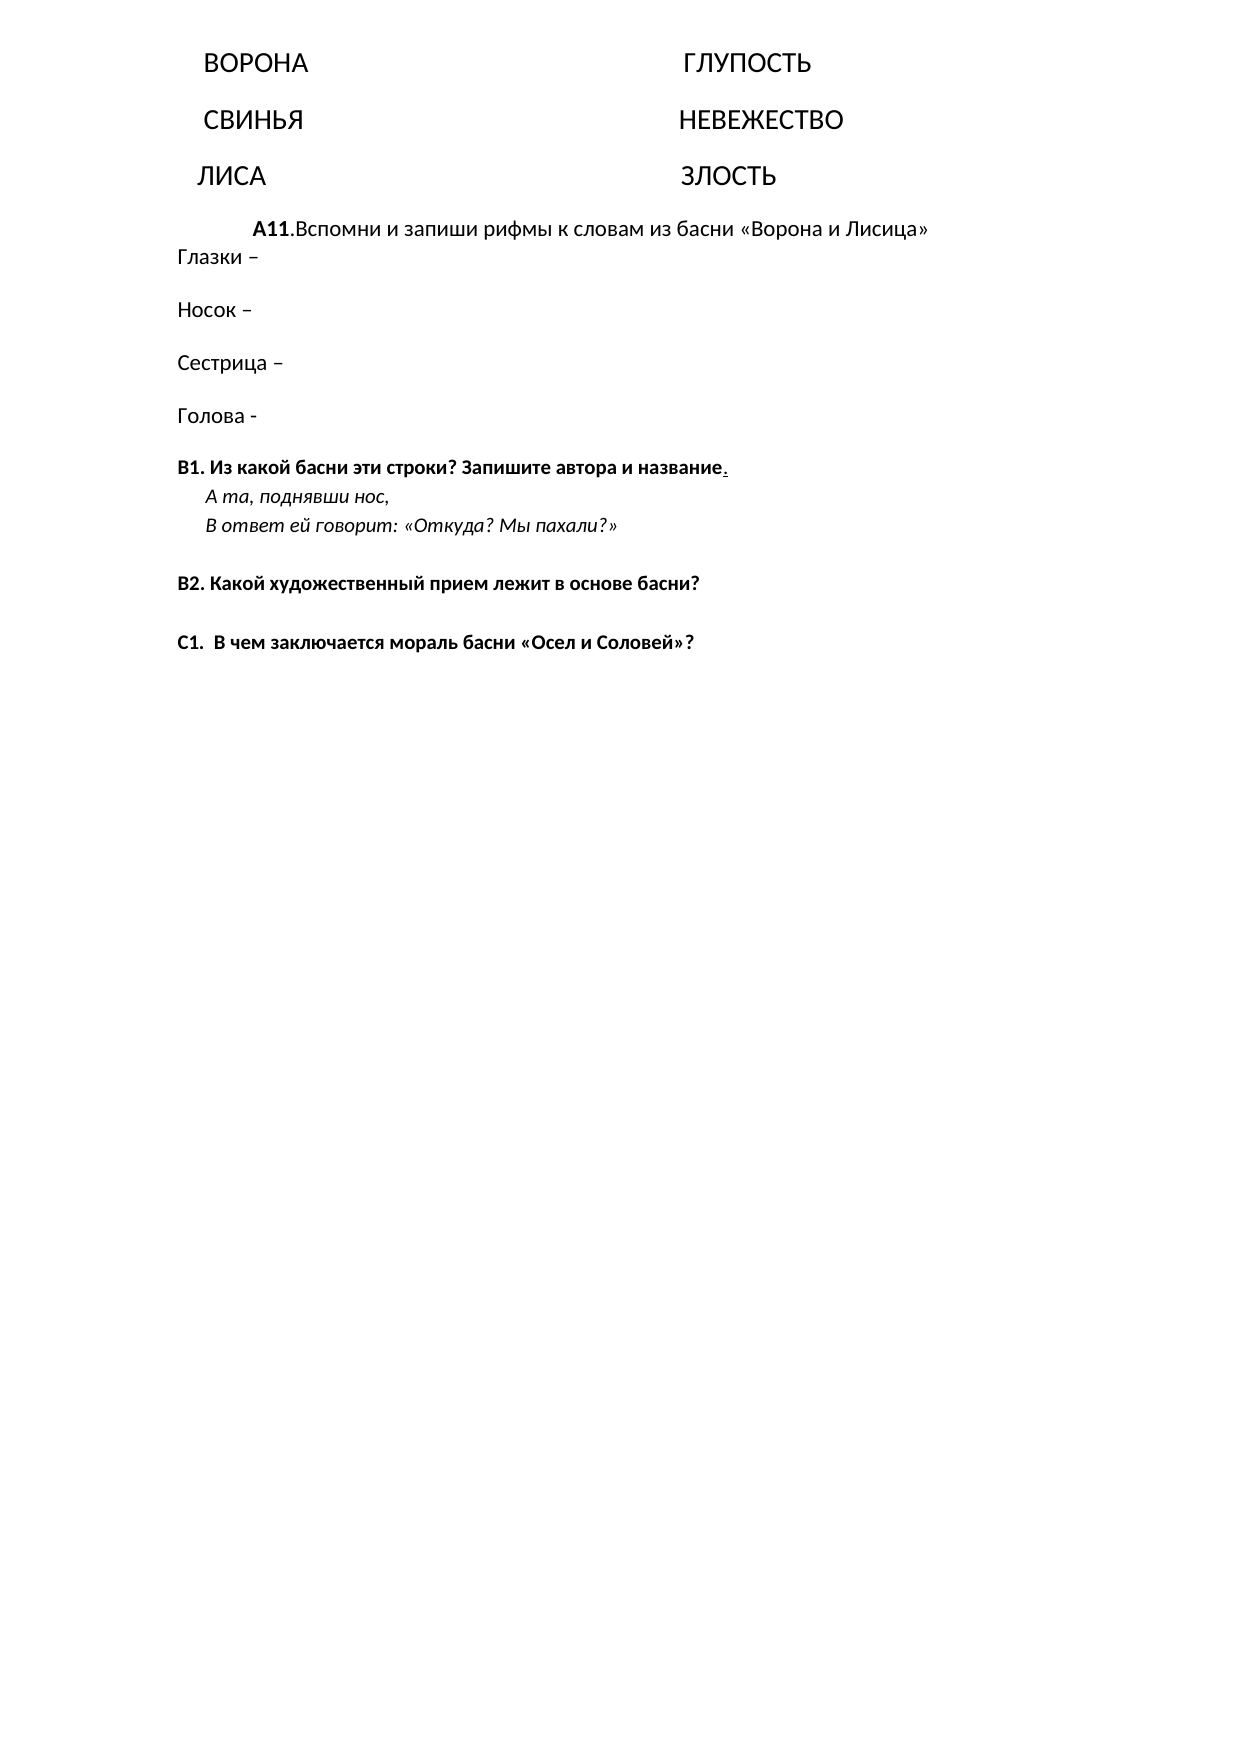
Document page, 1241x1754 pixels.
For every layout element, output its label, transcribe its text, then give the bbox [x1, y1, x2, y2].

text Голова - [177, 401, 1152, 429]
text В2. Какой художественный прием лежит в основе басни? [177, 571, 1152, 596]
text Носок – [177, 295, 1152, 323]
text В ответ ей говорит: «Откуда? Мы пахали?» [177, 512, 1152, 538]
text Сестрица – [177, 348, 1152, 376]
text СВИНЬЯ НЕВЕЖЕСТВО [177, 101, 1152, 136]
text А та, поднявши нос, [177, 483, 1152, 508]
text Глазки – [177, 242, 1152, 270]
text А11.Вспомни и запиши рифмы к словам из басни «Ворона и Лисица» [252, 214, 1152, 242]
text ВОРОНА ГЛУПОСТЬ [177, 44, 1152, 80]
text В1. Из какой басни эти строки? Запишите автора и название. [177, 454, 1152, 479]
text С1. В чем заключается мораль басни «Осел и Соловей»? [177, 629, 1152, 654]
text ЛИСА ЗЛОСТЬ [177, 157, 1152, 193]
